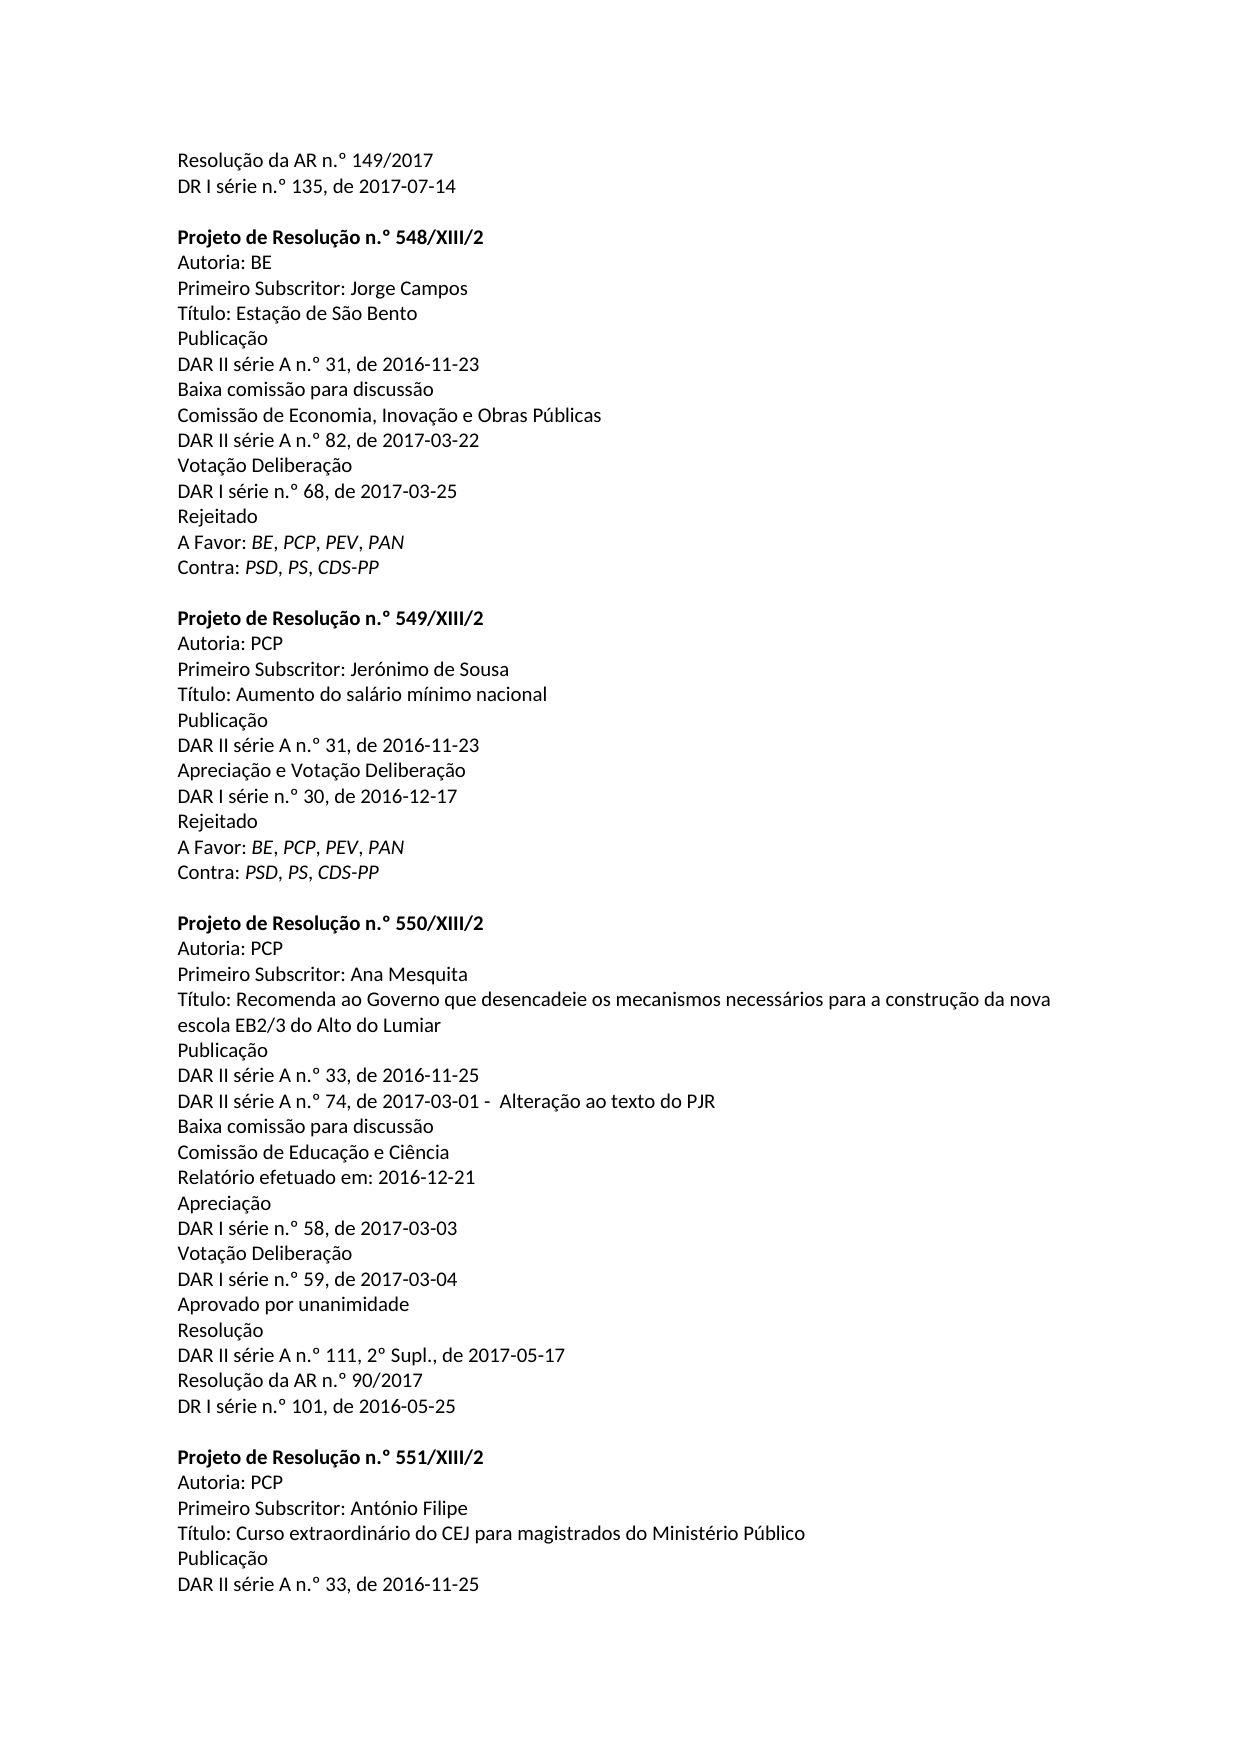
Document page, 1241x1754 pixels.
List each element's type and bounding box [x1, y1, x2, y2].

text [177, 148, 1063, 1596]
